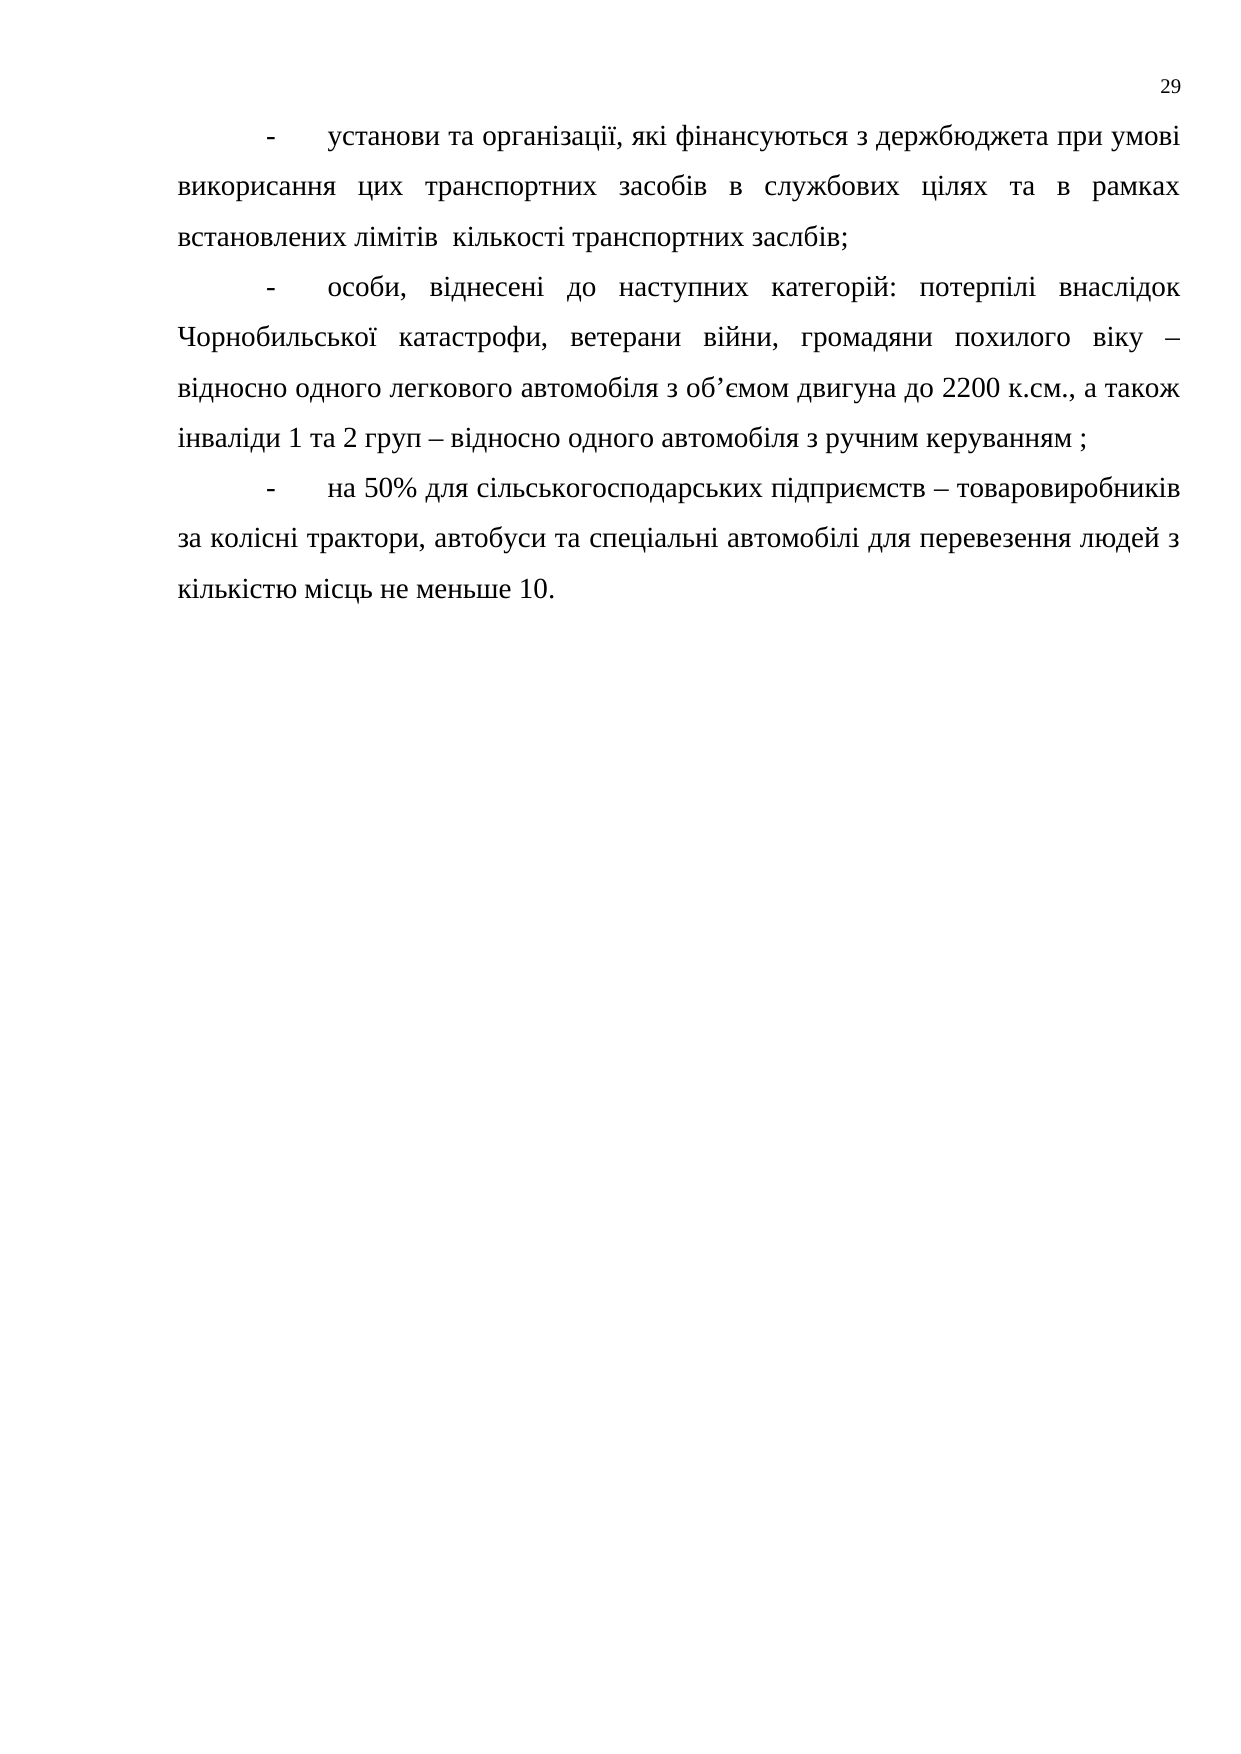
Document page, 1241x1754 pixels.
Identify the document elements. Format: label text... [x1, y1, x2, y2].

list установи та організації, які фінансуються з держбюджета при умові викорисання цих транспортних засобів в службових цілях та в рамках встановлених лімітів кількості транспортних заслбів; [177, 118, 1181, 252]
list особи, віднесені до наступних категорій: потерпілі внаслідок Чорнобильської катастрофи, ветерани війни, громадяни похилого віку – відносно одного легкового автомобіля з об’ємом двигуна до 2200 к.см., а також інваліди 1 та 2 груп – відносно одного автомобіля з ручним керуванням ; [177, 269, 1181, 453]
list на 50% для сільськогосподарських підприємств – товаровиробників за колісні трактори, автобуси та спеціальні автомобілі для перевезення людей з кількістю місць не меньше 10. [177, 470, 1181, 604]
